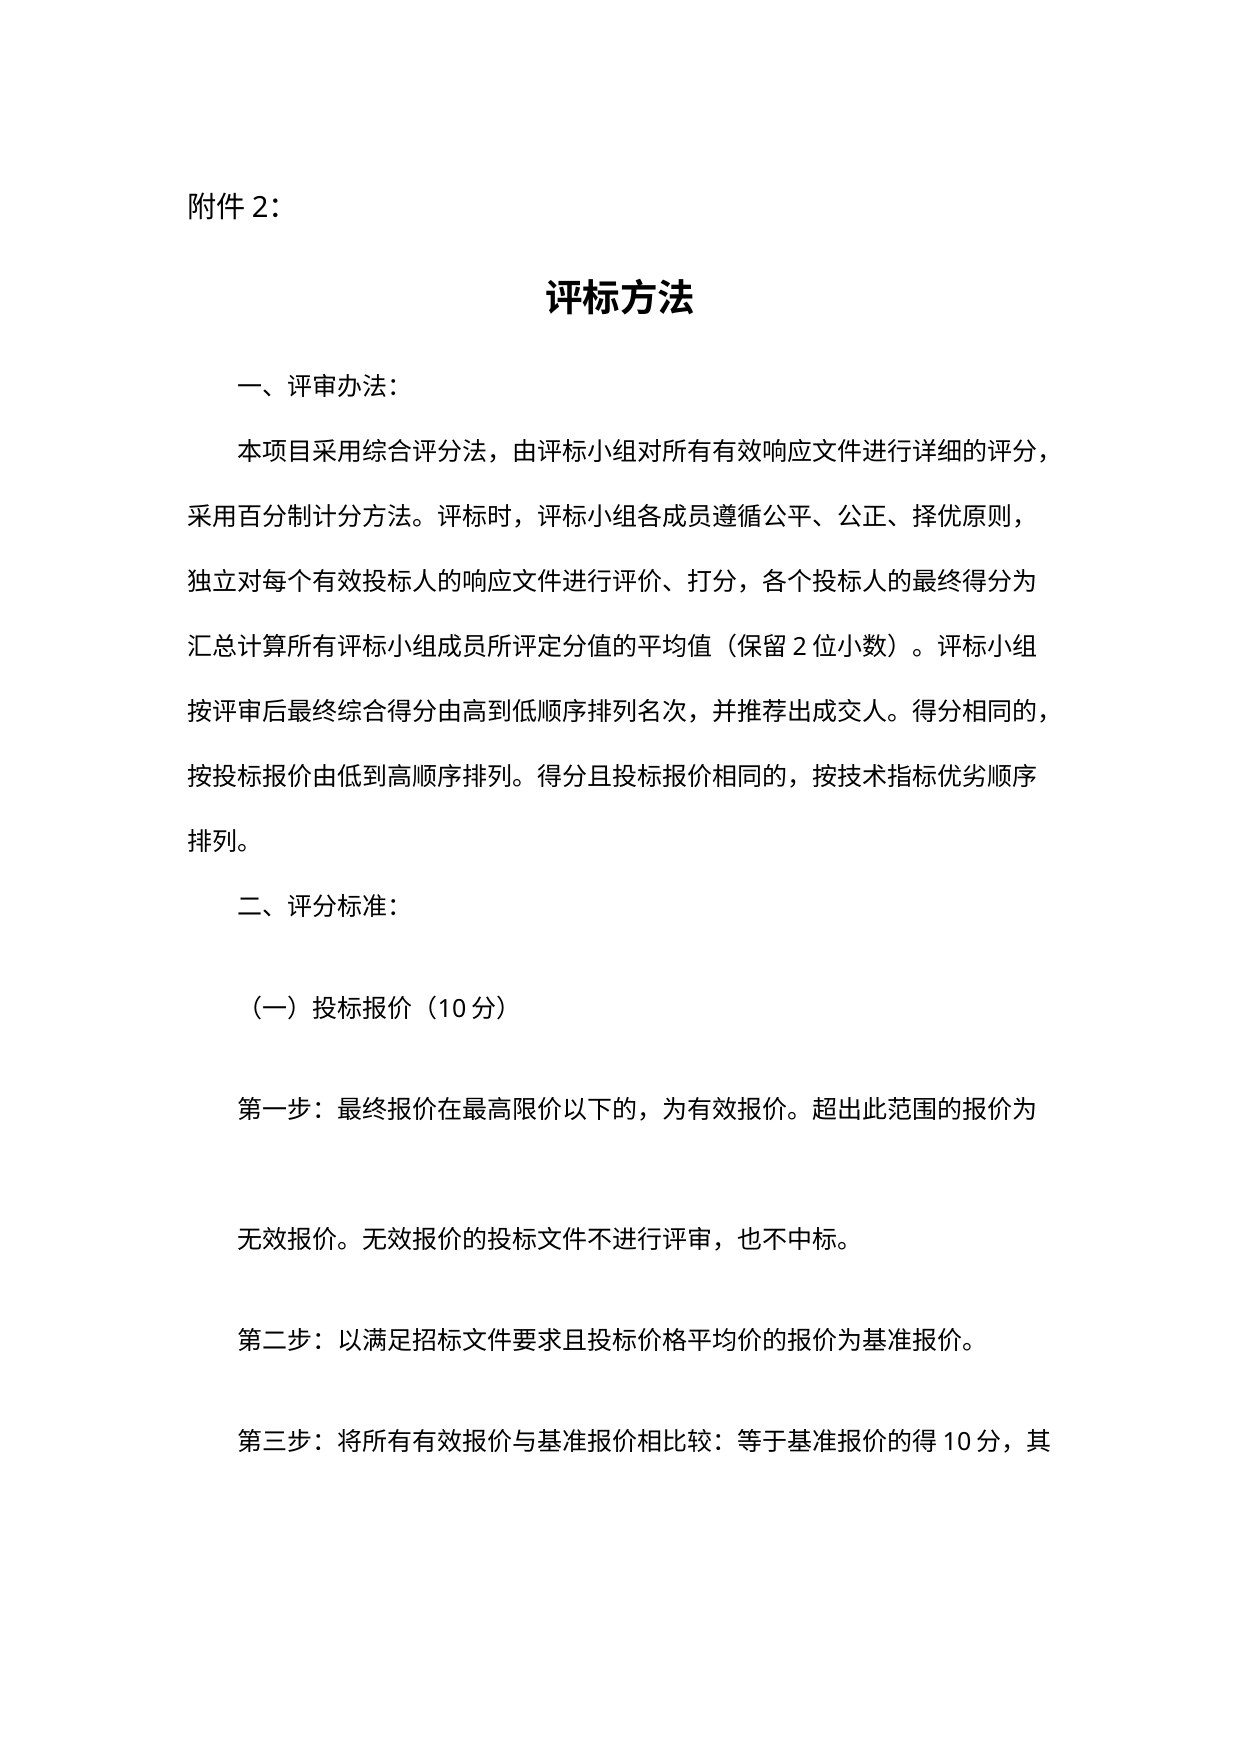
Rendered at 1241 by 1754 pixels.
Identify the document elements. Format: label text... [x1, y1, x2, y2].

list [237, 1407, 1053, 1472]
text 本项目采用综合评分法，由评标小组对所有有效响应文件进行详细的评分，采用百分制计分方法。评标时，评标小组各成员遵循公平、公正、择优原则，独立对每个有效投标人的响应文件进行评价、打分，各个投标人的最终得分为汇总计算所有评标小组成员所评定分值的平均值（保留2位小数）。评标小组按评审后最终综合得分由高到低顺序排列名次，并推荐出成交人。得分相同的，按投标报价由低到高顺序排列。得分且投标报价相同的，按技术指标优劣顺序排列。 [187, 417, 1053, 872]
list 第一步：最终报价在最高限价以下的，为有效报价。超出此范围的报价为无效报价。无效报价的投标文件不进行评审，也不中标。 [237, 1075, 1053, 1270]
text 一、评审办法： [187, 352, 1053, 417]
text 评标方法 [187, 262, 1053, 327]
list （一）投标报价（10分） [237, 974, 1053, 1039]
list 二、评分标准： [237, 872, 1053, 937]
text 附件2： [187, 172, 1053, 237]
list 第二步：以满足招标文件要求且投标价格平均价的报价为基准报价。 [237, 1306, 1053, 1371]
